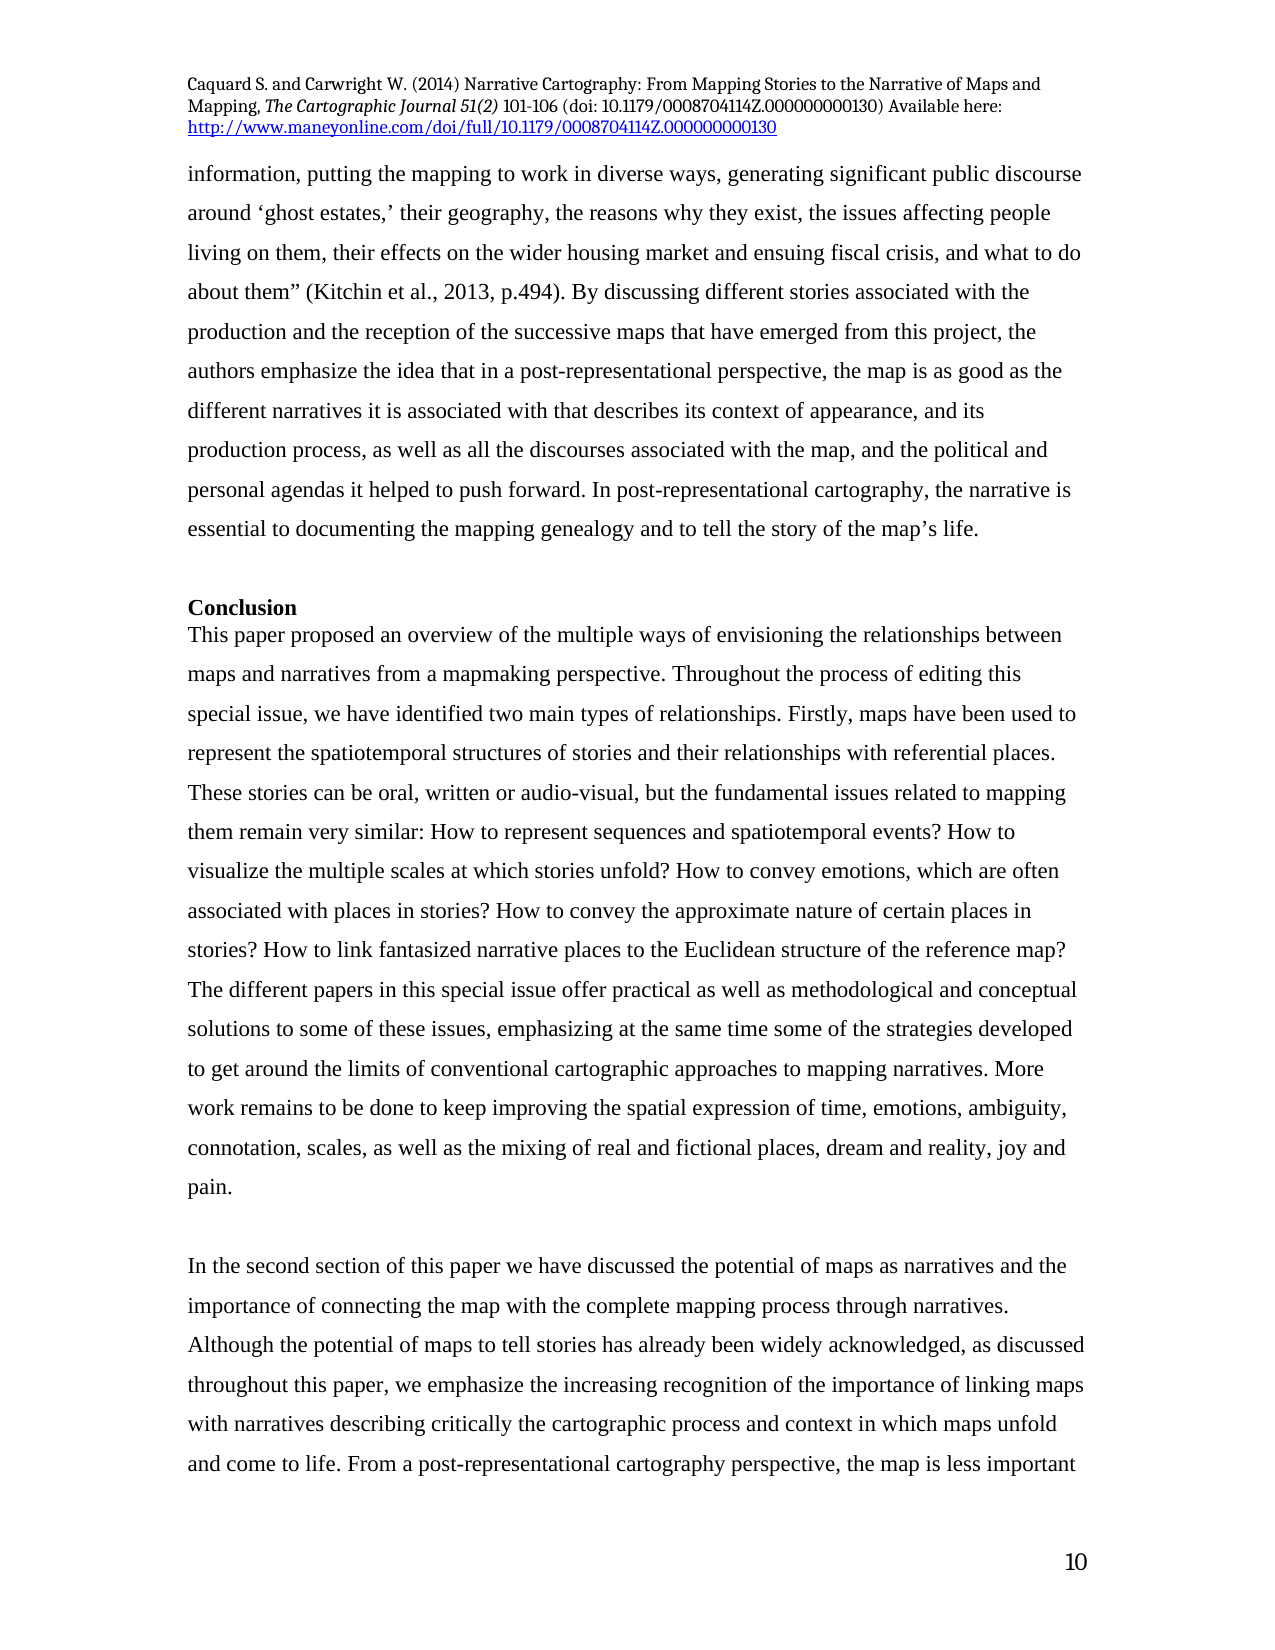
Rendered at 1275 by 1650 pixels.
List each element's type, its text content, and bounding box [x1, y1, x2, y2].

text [187, 1252, 1087, 1476]
text Conclusion [187, 594, 1087, 621]
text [187, 160, 1087, 542]
text This paper proposed an overview of the multiple ways of envisioning the relationships between maps and narratives from a mapmaking perspective. Throughout the process of editing this special issue, we have identified two main types of relationships. Firstly, maps have been used to represent the spatiotemporal structures of stories and their relationships with referential places. These stories can be oral, written or audio-visual, but the fundamental issues related to mapping them remain very similar: How to represent sequences and spatiotemporal events? How to visualize the multiple scales at which stories unfold? How to convey emotions, which are often associated with places in stories? How to convey the approximate nature of certain places in stories? How to link fantasized narrative places to the Euclidean structure of the reference map? The different papers in this special issue offer practical as well as methodological and conceptual solutions to some of these issues, emphasizing at the same time some of the strategies developed to get around the limits of conventional cartographic approaches to mapping narratives. More work remains to be done to keep improving the spatial expression of time, emotions, ambiguity, connotation, scales, as well as the mixing of real and fictional places, dream and reality, joy and pain. [187, 621, 1087, 1200]
